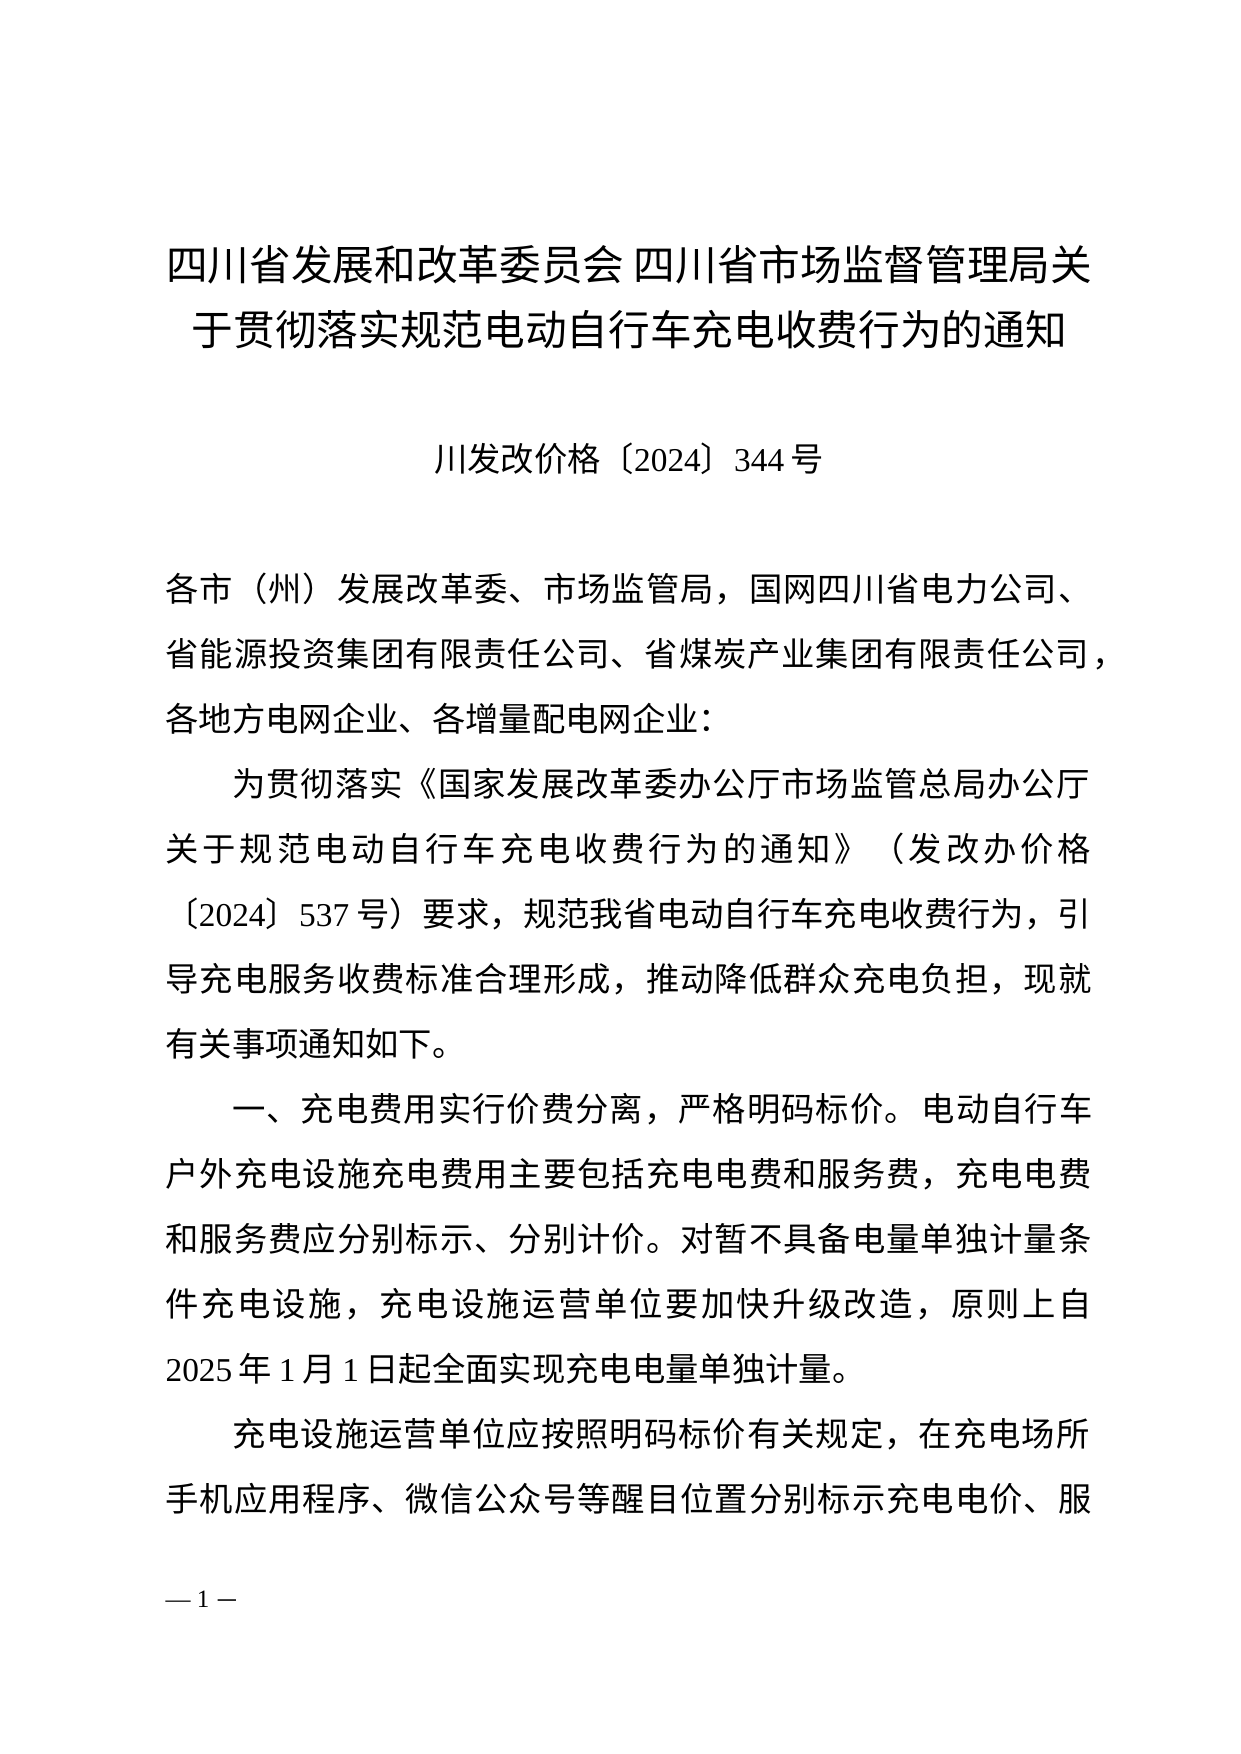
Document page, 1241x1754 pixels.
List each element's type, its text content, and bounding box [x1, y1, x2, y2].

text 各市（州）发展改革委、市场监管局，国网四川省电力公司、省能源投资集团有限责任公司、省煤炭产业集团有限责任公司，各地方电网企业、各增量配电网企业： [165, 555, 1093, 750]
text 一、充电费用实行价费分离，严格明码标价。电动自行车户外充电设施充电费用主要包括充电电费和服务费，充电电费和服务费应分别标示、分别计价。对暂不具备电量单独计量条件充电设施，充电设施运营单位要加快升级改造，原则上自2025年1月1日起全面实现充电电量单独计量。 [165, 1075, 1093, 1400]
text 川发改价格〔2024〕344号 [165, 425, 1093, 490]
text 四川省发展和改革委员会 四川省市场监督管理局关于贯彻落实规范电动自行车充电收费行为的通知 [165, 230, 1093, 360]
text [165, 1400, 1093, 1530]
text 为贯彻落实《国家发展改革委办公厅市场监管总局办公厅关于规范电动自行车充电收费行为的通知》（发改办价格〔2024〕537号）要求，规范我省电动自行车充电收费行为，引导充电服务收费标准合理形成，推动降低群众充电负担，现就有关事项通知如下。 [165, 750, 1093, 1075]
